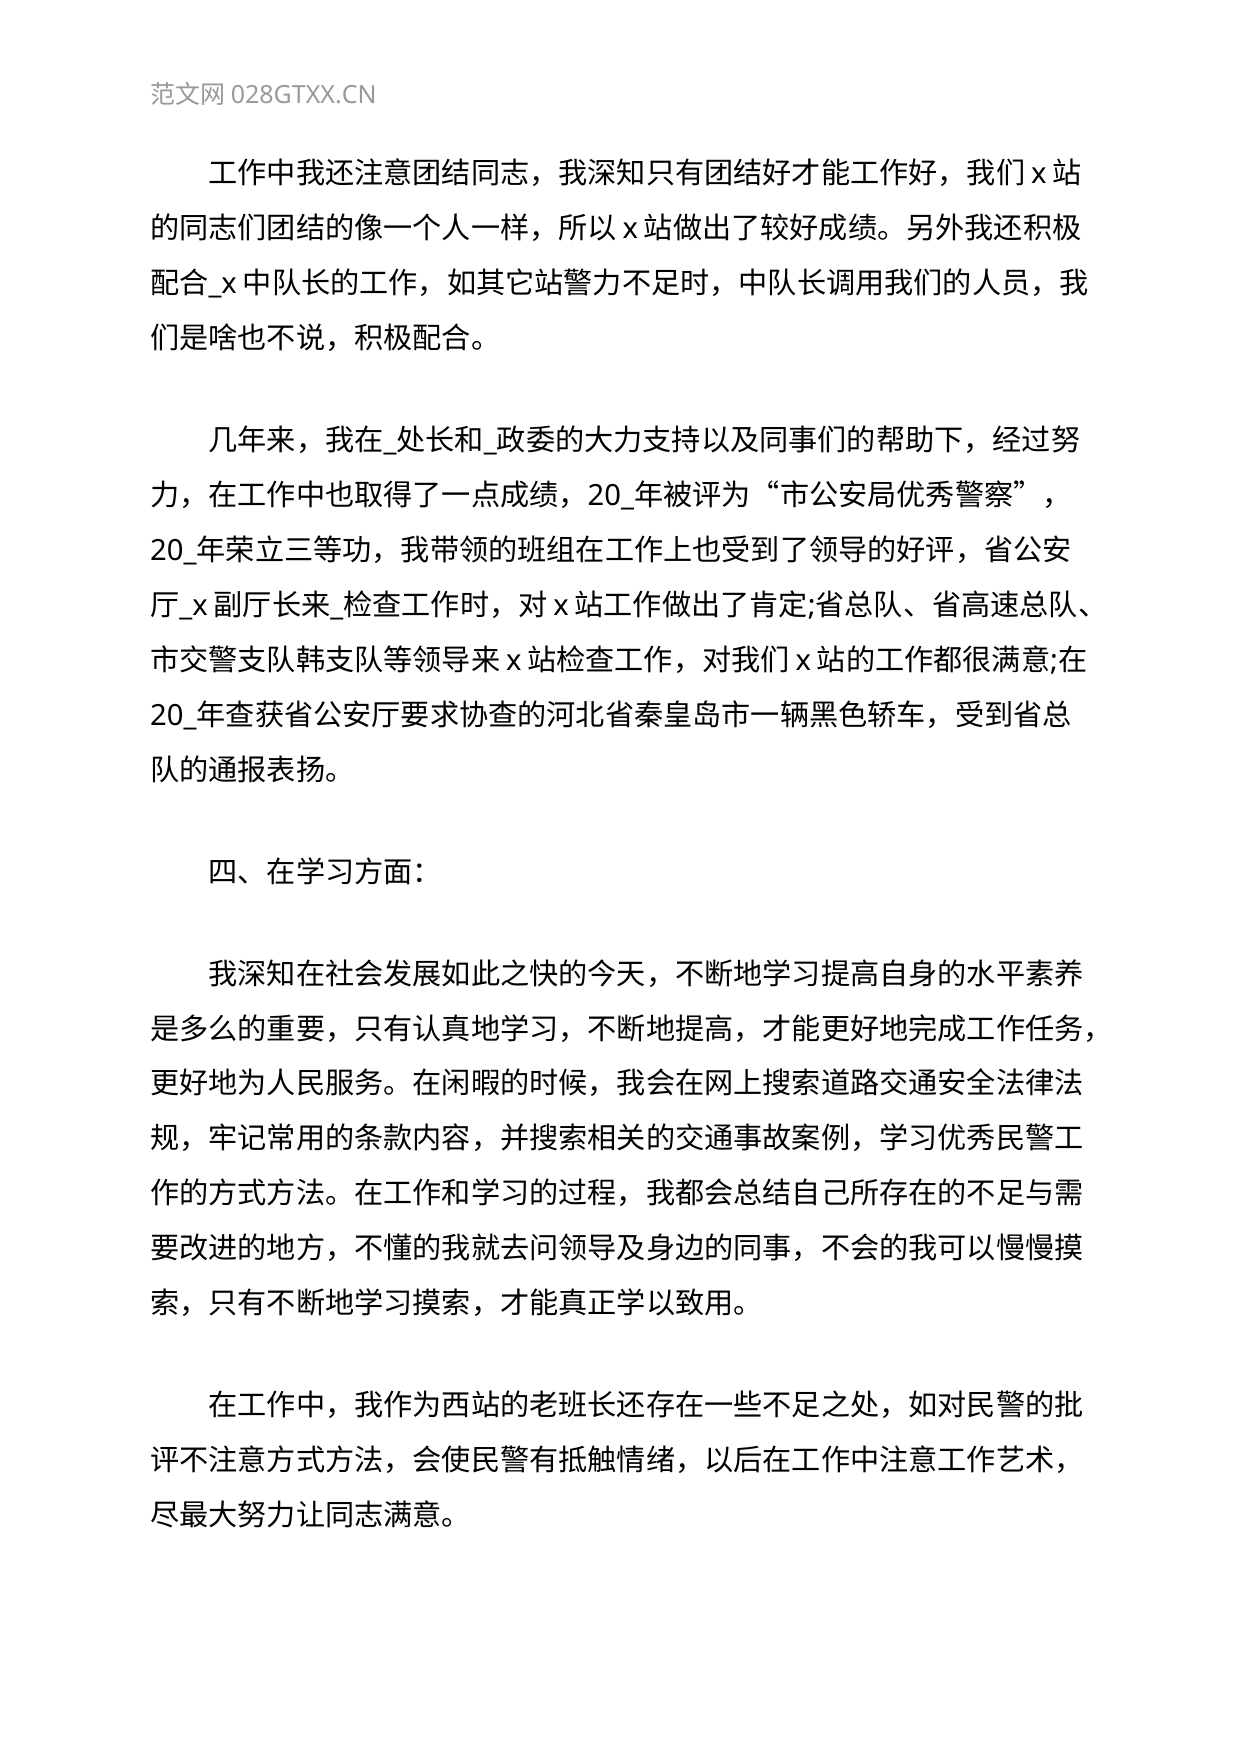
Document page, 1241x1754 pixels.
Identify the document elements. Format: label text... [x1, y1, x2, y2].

text 四、在学习方面： [150, 848, 1090, 891]
text 在工作中，我作为西站的老班长还存在一些不足之处，如对民警的批评不注意方式方法，会使民警有抵触情绪，以后在工作中注意工作艺术，尽最大努力让同志满意。 [150, 1381, 1090, 1533]
text 我深知在社会发展如此之快的今天，不断地学习提高自身的水平素养是多么的重要，只有认真地学习，不断地提高，才能更好地完成工作任务，更好地为人民服务。在闲暇的时候，我会在网上搜索道路交通安全法律法规，牢记常用的条款内容，并搜索相关的交通事故案例，学习优秀民警工作的方式方法。在工作和学习的过程，我都会总结自己所存在的不足与需要改进的地方，不懂的我就去问领导及身边的同事，不会的我可以慢慢摸索，只有不断地学习摸索，才能真正学以致用。 [150, 950, 1090, 1322]
text 工作中我还注意团结同志，我深知只有团结好才能工作好，我们x站的同志们团结的像一个人一样，所以x站做出了较好成绩。另外我还积极配合_x中队长的工作，如其它站警力不足时，中队长调用我们的人员，我们是啥也不说，积极配合。 [150, 150, 1090, 357]
text 几年来，我在_处长和_政委的大力支持以及同事们的帮助下，经过努力，在工作中也取得了一点成绩，20_年被评为“市公安局优秀警察”，20_年荣立三等功，我带领的班组在工作上也受到了领导的好评，省公安厅_x副厅长来_检查工作时，对x站工作做出了肯定;省总队、省高速总队、市交警支队韩支队等领导来x站检查工作，对我们x站的工作都很满意;在20_年查获省公安厅要求协查的河北省秦皇岛市一辆黑色轿车，受到省总队的通报表扬。 [150, 417, 1090, 789]
